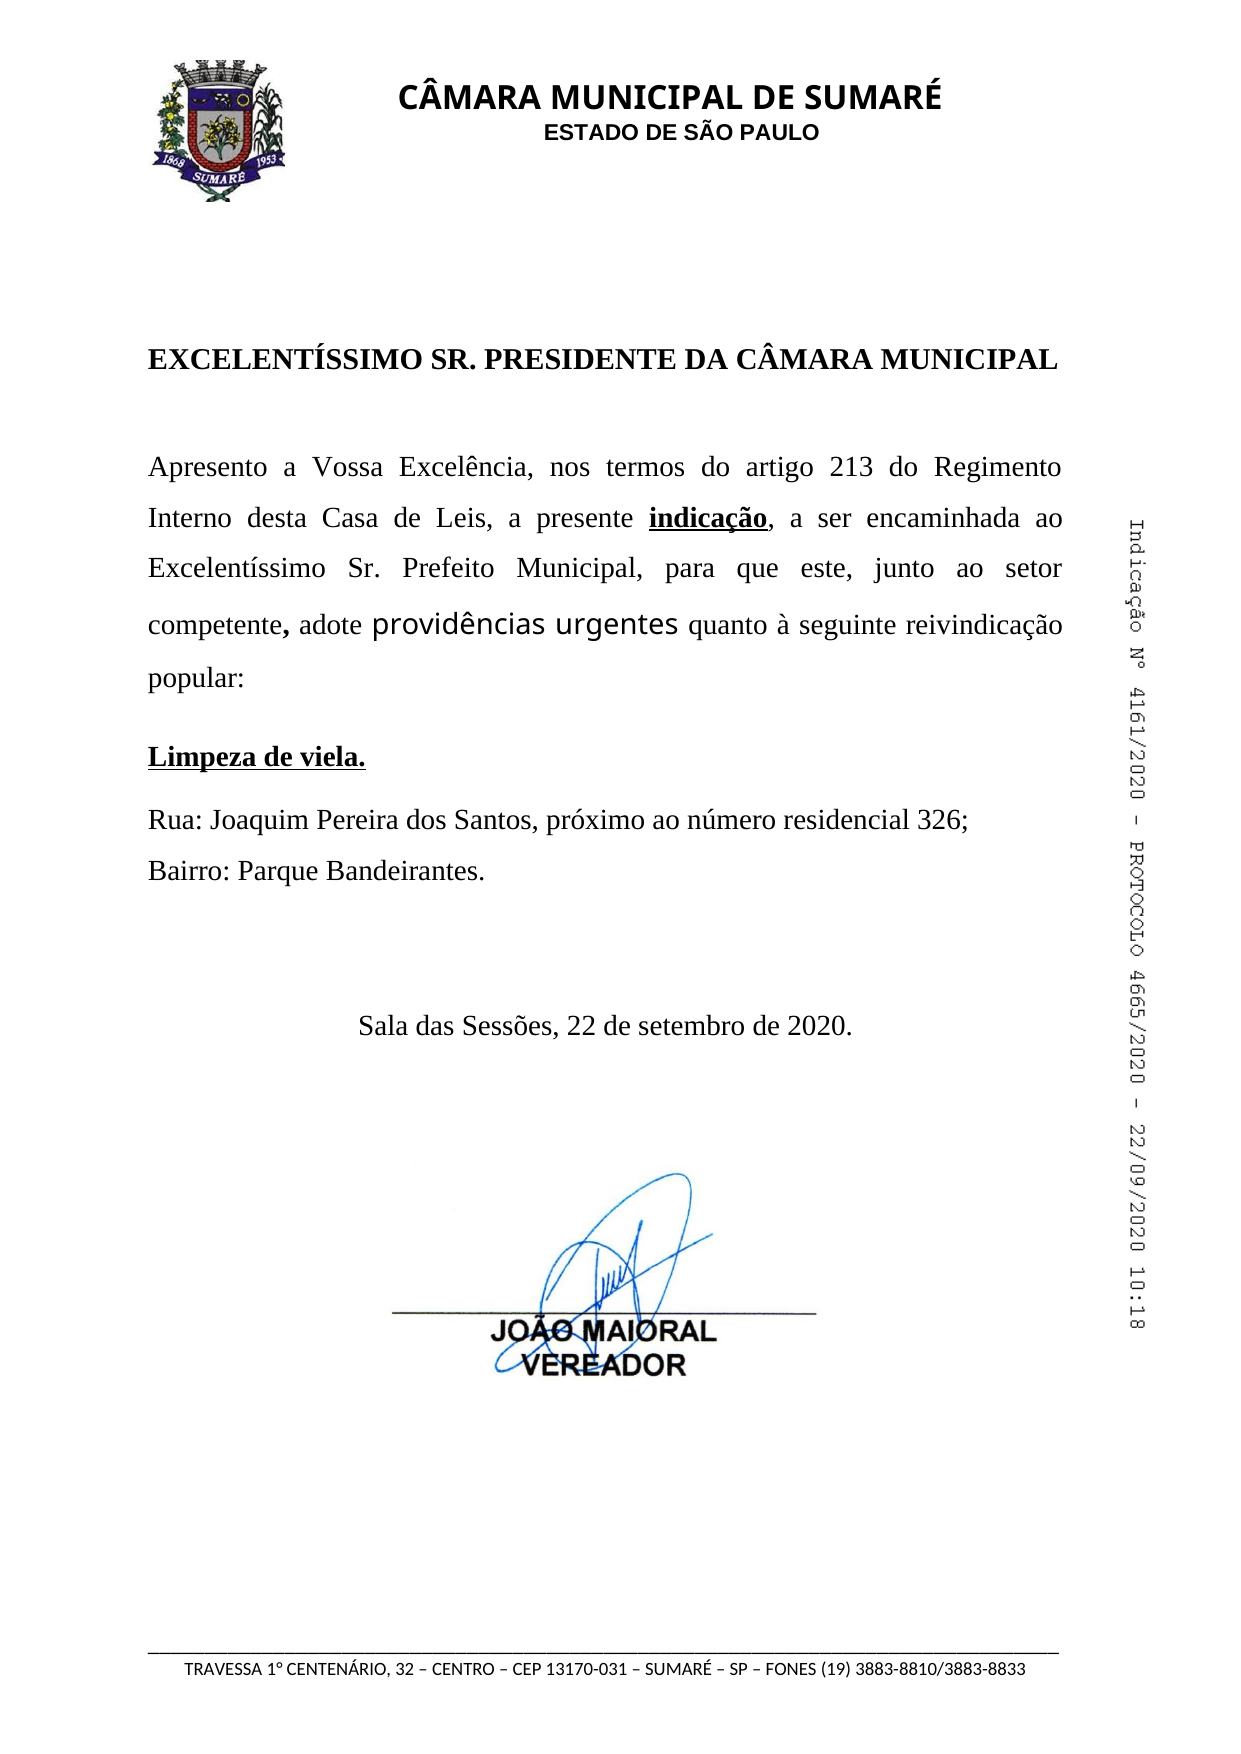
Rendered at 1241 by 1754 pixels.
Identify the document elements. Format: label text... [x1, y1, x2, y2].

text EXCELENTÍSSIMO SR. PRESIDENTE DA CÂMARA MUNICIPAL [148, 341, 1063, 376]
picture [373, 1153, 837, 1396]
text Sala das Sessões, 22 de setembro de 2020. [148, 1008, 1063, 1042]
text Rua: Joaquim Pereira dos Santos, próximo ao número residencial 326; [148, 802, 1063, 836]
text Apresento a Vossa Excelência, nos termos do artigo 213 do Regimento Interno desta Casa de Leis, a presente indicação, a ser encaminhada ao Excelentíssimo Sr. Prefeito Municipal, para que este, junto ao setor competente, adote providências urgentes quanto à seguinte reivindicação popular: [148, 449, 1063, 693]
picture [1109, 515, 1160, 1333]
text Limpeza de viela. [148, 739, 1063, 773]
text Bairro: Parque Bandeirantes. [148, 853, 1063, 886]
picture [147, 60, 286, 202]
